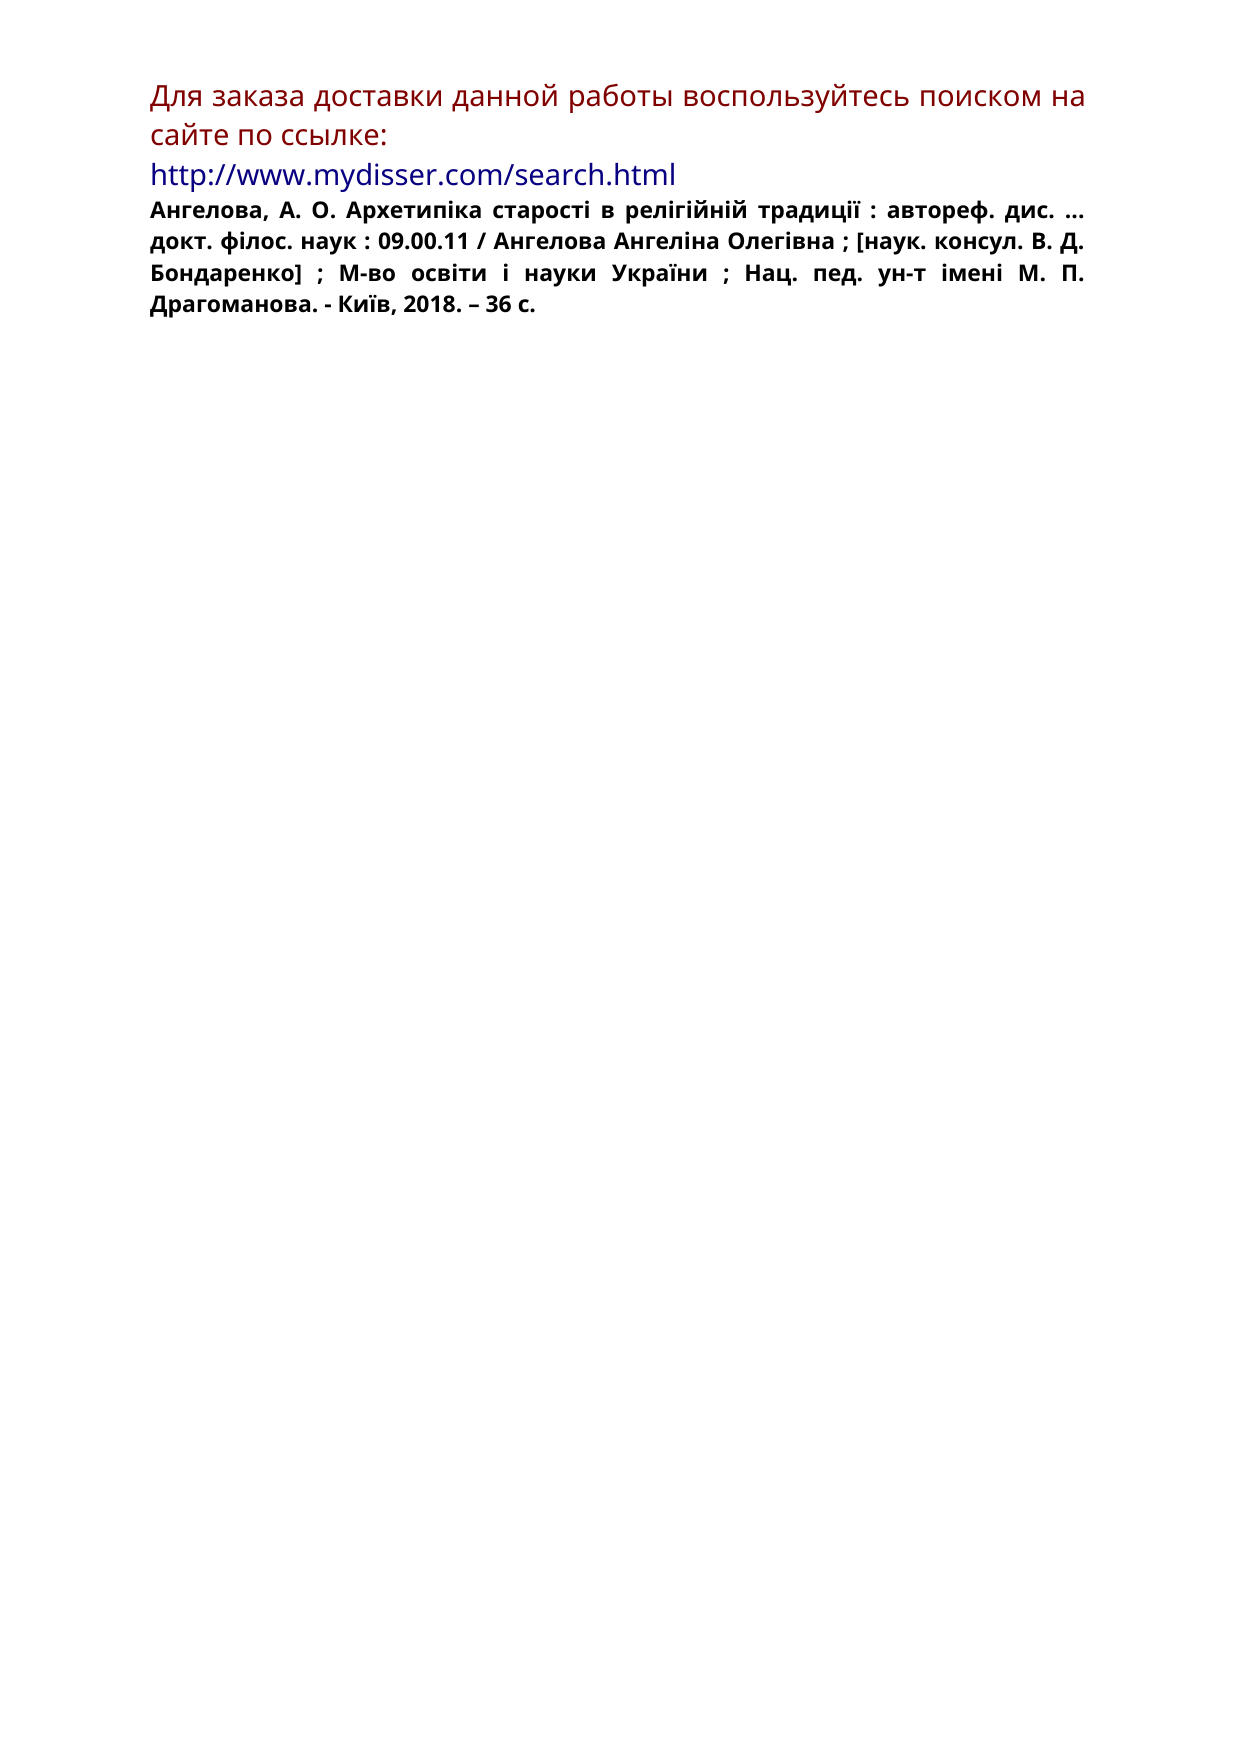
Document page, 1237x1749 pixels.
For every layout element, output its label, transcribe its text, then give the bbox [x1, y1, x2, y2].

text Ангелова, А. О. Архетипіка старості в релігійній традиції : автореф. дис. ... докт. філос. наук : 09.00.11 / Ангелова Ангеліна Олегівна ; [наук. консул. В. Д. Бондаренко] ; М-во освіти і науки України ; Нац. пед. ун-т імені М. П. Драгоманова. - Київ, 2018. – 36 с. [150, 194, 1086, 319]
